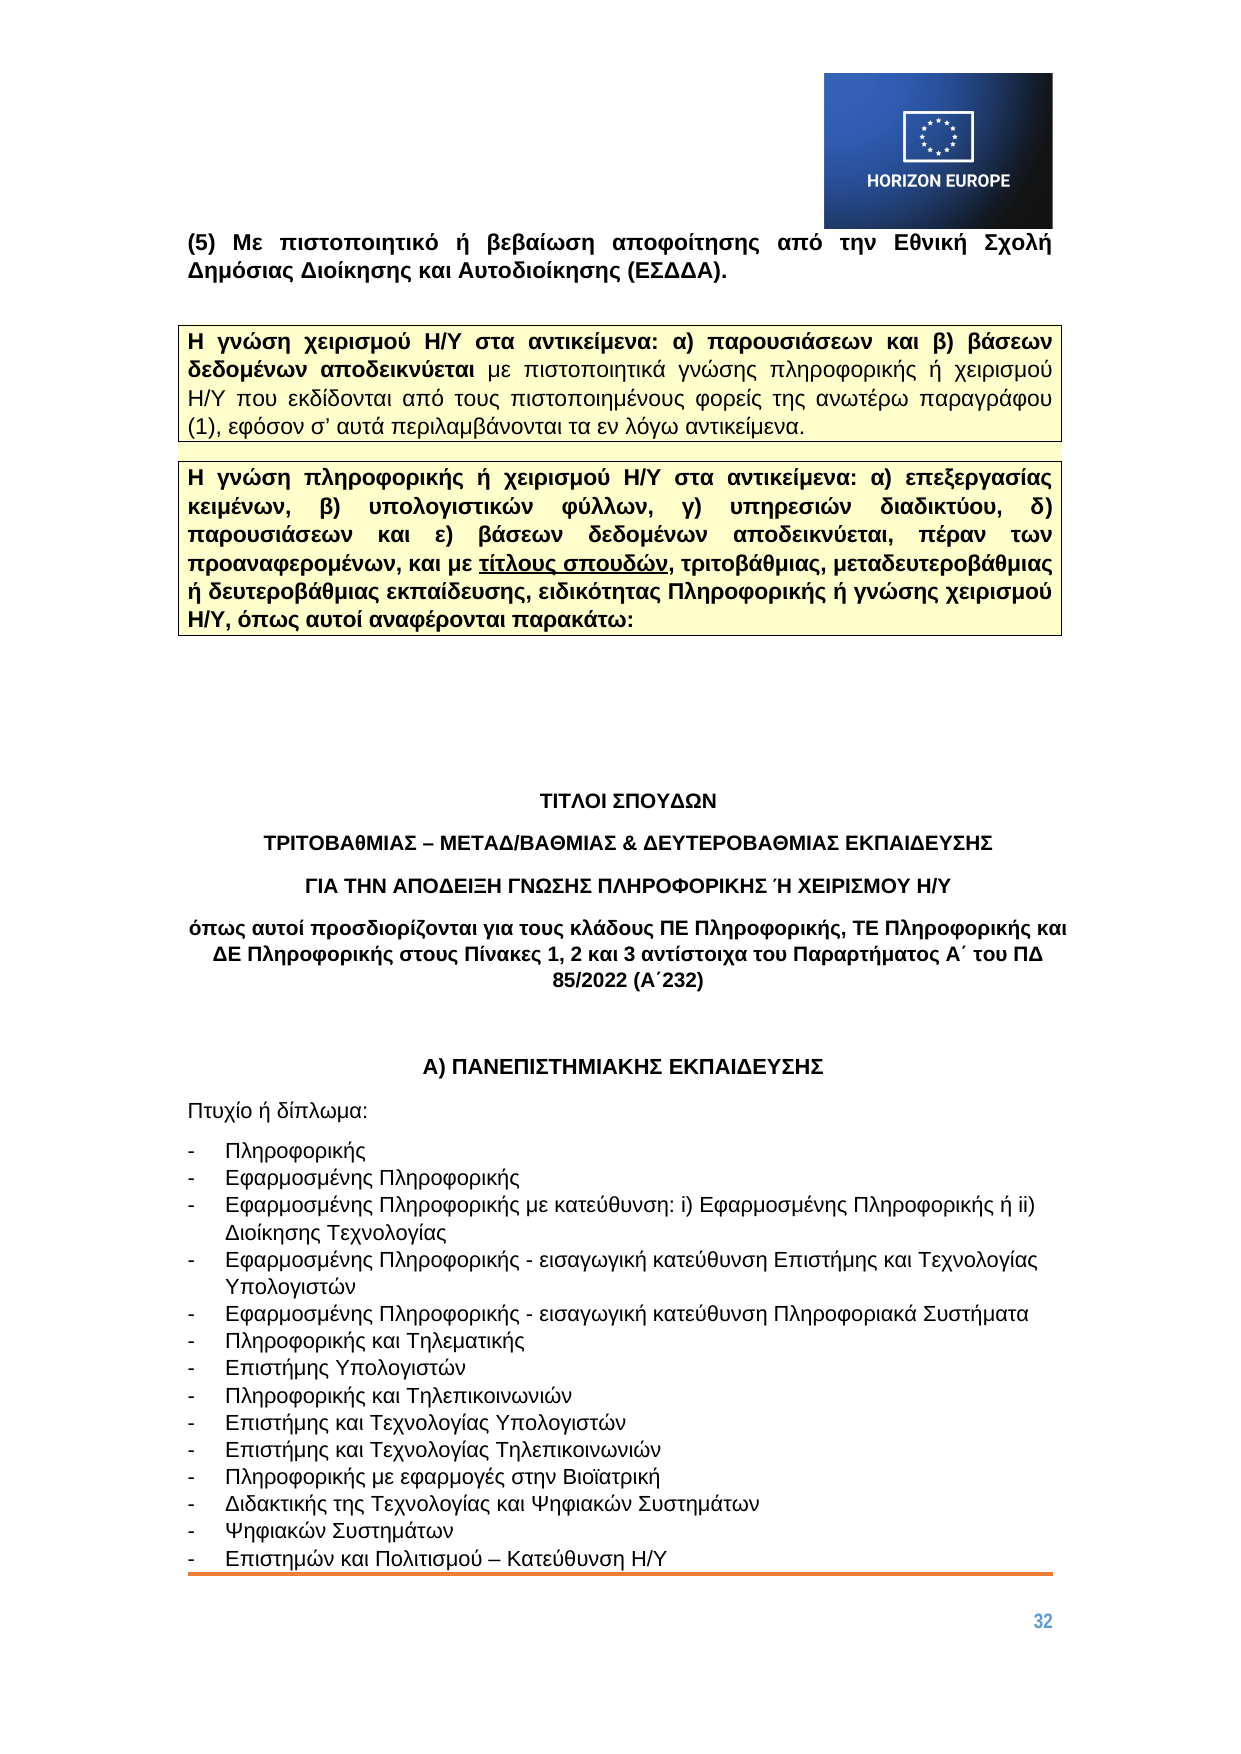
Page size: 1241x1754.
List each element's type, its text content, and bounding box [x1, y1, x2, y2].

list Πληροφορικής με εφαρμογές στην Βιοϊατρική [187, 1464, 1069, 1489]
list Επιστήμης Υπολογιστών [187, 1355, 1069, 1381]
text Α) ΠΑΝΕΠΙΣΤΗΜΙΑΚΗΣ ΕΚΠΑΙΔΕΥΣΗΣ [187, 1054, 1058, 1079]
list Επιστήμης και Τεχνολογίας Υπολογιστών [187, 1410, 1069, 1435]
list Εφαρμοσμένης Πληροφορικής - εισαγωγική κατεύθυνση Πληροφοριακά Συστήματα [187, 1301, 1069, 1326]
list Πληροφορικής και Τηλεπικοινωνιών [187, 1382, 1069, 1408]
list Εφαρμοσμένης Πληροφορικής [187, 1165, 1069, 1190]
list Πληροφορικής [187, 1138, 1069, 1163]
list Επιστημών και Πολιτισμού – Κατεύθυνση Η/Υ [187, 1546, 1069, 1571]
list Εφαρμοσμένης Πληροφορικής - εισαγωγική κατεύθυνση Επιστήμης και Τεχνολογίας Υπολογιστών [187, 1247, 1069, 1299]
list Ψηφιακών Συστημάτων [187, 1518, 1069, 1544]
list Πληροφορικής και Τηλεματικής [187, 1328, 1069, 1353]
text όπως αυτοί προσδιορίζονται για τους κλάδους ΠΕ Πληροφορικής, ΤΕ Πληροφορικής και ΔΕ Πληροφορικής στους Πίνακες 1, 2 και 3 αντίστοιχα του Παραρτήματος Α΄ του ΠΔ 85/2022 (Α΄232) [187, 916, 1069, 992]
text Πτυχίο ή δίπλωμα: [187, 1098, 1069, 1123]
text Η γνώση χειρισμού Η/Υ στα αντικείμενα: α) παρουσιάσεων και β) βάσεων δεδομένων αποδεικνύεται με πιστοποιητικά γνώσης πληροφορικής ή χειρισμού Η/Υ που εκδίδονται από τους πιστοποιημένους φορείς της ανωτέρω παραγράφου (1), εφόσον σ’ αυτά περιλαμβάνονται τα εν λόγω αντικείμενα. [179, 326, 1061, 441]
list Επιστήμης και Τεχνολογίας Τηλεπικοινωνιών [187, 1437, 1069, 1462]
picture [824, 73, 1053, 229]
list Διδακτικής της Τεχνολογίας και Ψηφιακών Συστημάτων [187, 1491, 1069, 1516]
text ΓΙΑ ΤΗΝ ΑΠΟΔΕΙΞΗ ΓΝΩΣΗΣ ΠΛΗΡΟΦΟΡΙΚΗΣ Ή ΧΕΙΡΙΣΜΟΥ Η/Υ [187, 874, 1069, 898]
text ΤΡΙΤΟΒΑθΜΙΑΣ – ΜΕΤΑΔ/ΒΑΘΜΙΑΣ & ΔΕΥΤΕΡΟΒΑΘΜΙΑΣ ΕΚΠΑΙΔΕΥΣΗΣ [187, 831, 1069, 855]
text Η γνώση πληροφορικής ή χειρισμού Η/Υ στα αντικείμενα: α) επεξεργασίας κειμένων, β) υπολογιστικών φύλλων, γ) υπηρεσιών διαδικτύου, δ) παρουσιάσεων και ε) βάσεων δεδομένων αποδεικνύεται, πέραν των προαναφερομένων, και με τίτλους σπουδών, τριτοβάθμιας, μεταδευτεροβάθμιας ή δευτεροβάθμιας εκπαίδευσης, ειδικότητας Πληροφορικής ή γνώσης χειρισμού Η/Υ, όπως αυτοί αναφέρονται παρακάτω: [179, 462, 1061, 635]
text ΤΙΤΛΟΙ ΣΠΟΥΔΩΝ [187, 789, 1069, 813]
list (5) Με πιστοποιητικό ή βεβαίωση αποφοίτησης από την Εθνική Σχολή Δημόσιας Διοίκησης και Αυτοδιοίκησης (ΕΣΔΔΑ). [187, 229, 1053, 283]
list Εφαρμοσμένης Πληροφορικής με κατεύθυνση: i) Εφαρμοσμένης Πληροφορικής ή ii) Διοίκησης Τεχνολογίας [187, 1192, 1069, 1244]
